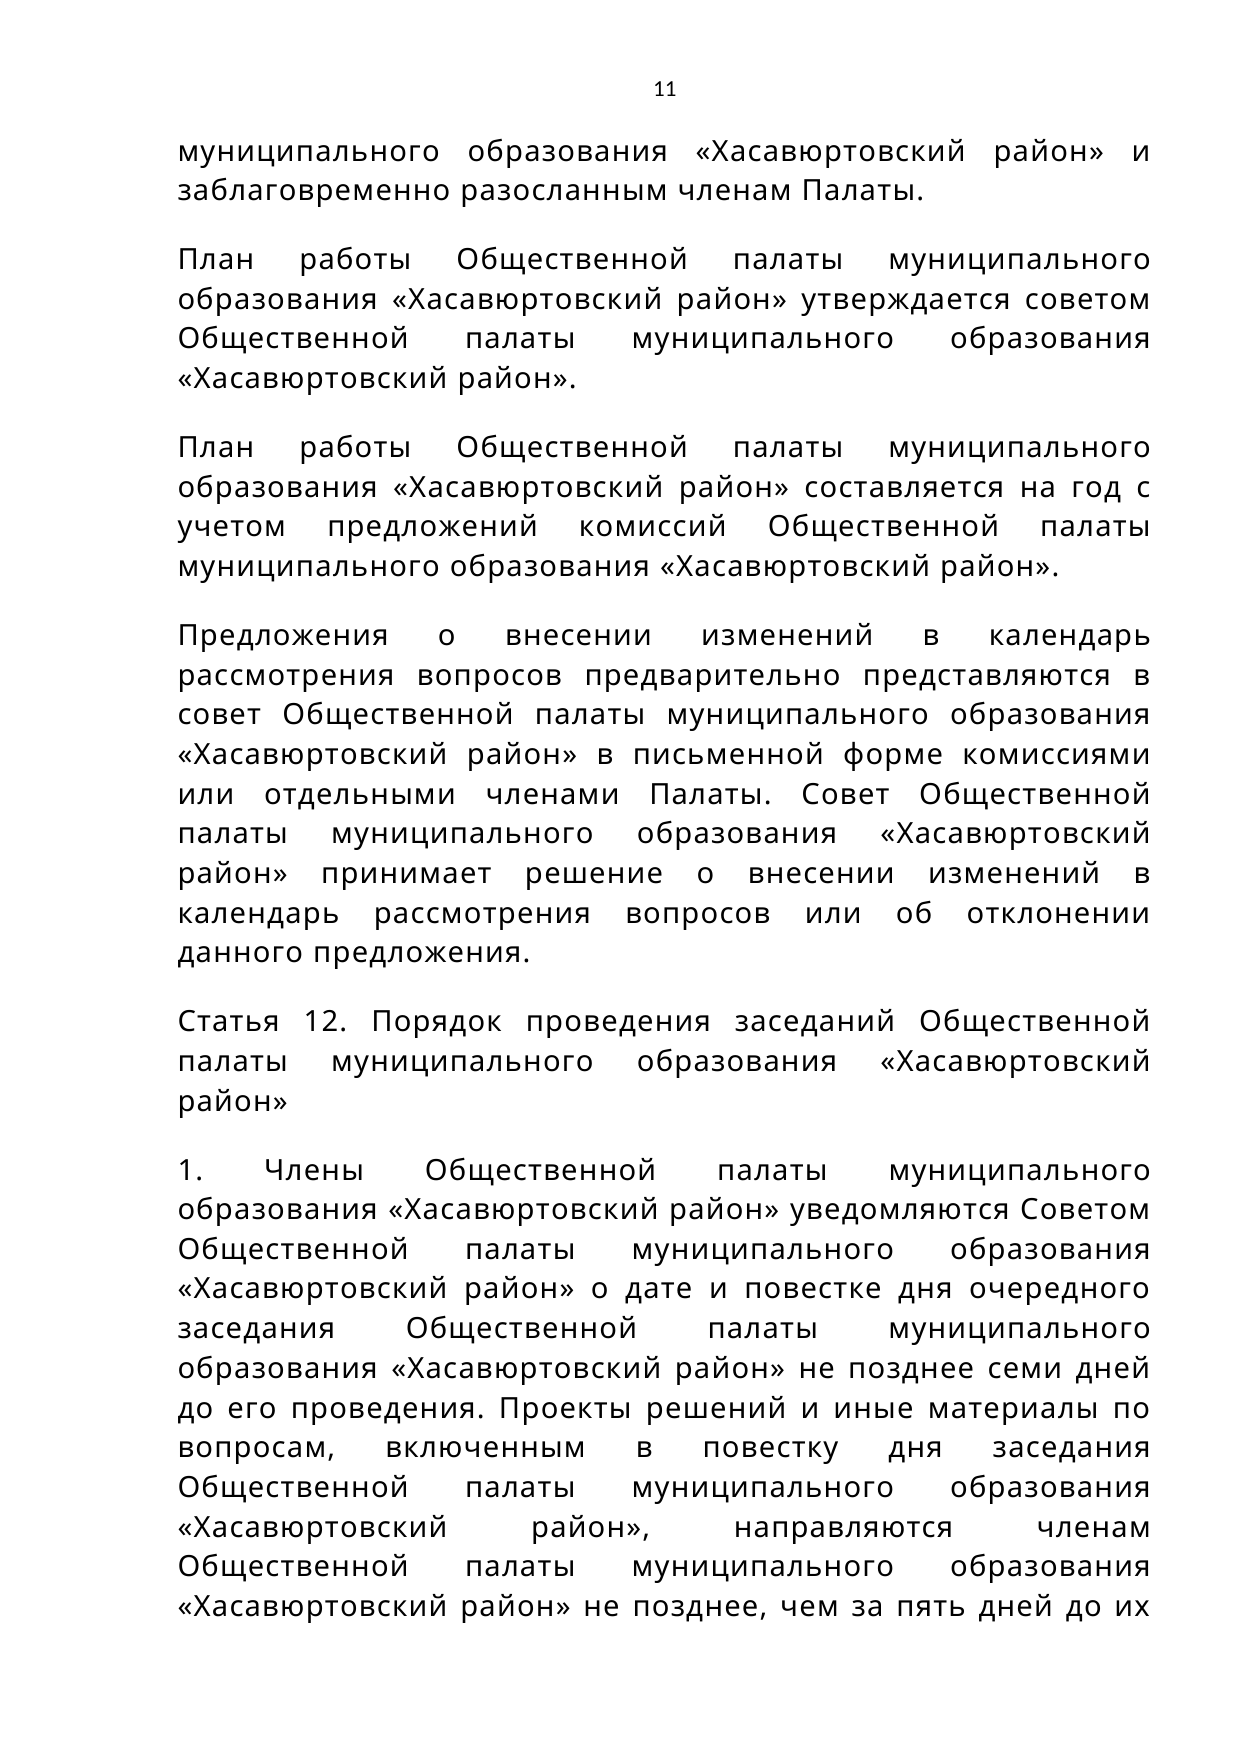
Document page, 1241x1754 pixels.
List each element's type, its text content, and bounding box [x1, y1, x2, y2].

text Предложения о внесении изменений в календарь рассмотрения вопросов предварительно представляются в совет Общественной палаты муниципального образования «Хасавюртовский район» в письменной форме комиссиями или отдельными членами Палаты. Совет Общественной палаты муниципального образования «Хасавюртовский район» принимает решение о внесении изменений в календарь рассмотрения вопросов или об отклонении данного предложения. [177, 614, 1152, 971]
text План работы Общественной палаты муниципального образования «Хасавюртовский район» составляется на год с учетом предложений комиссий Общественной палаты муниципального образования «Хасавюртовский район». [177, 426, 1152, 585]
text Статья 12. Порядок проведения заседаний Общественной палаты муниципального образования «Хасавюртовский район» [177, 1001, 1152, 1119]
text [177, 1149, 1152, 1625]
text План работы Общественной палаты муниципального образования «Хасавюртовский район» утверждается советом Общественной палаты муниципального образования «Хасавюртовский район». [177, 238, 1152, 397]
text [177, 130, 1152, 209]
